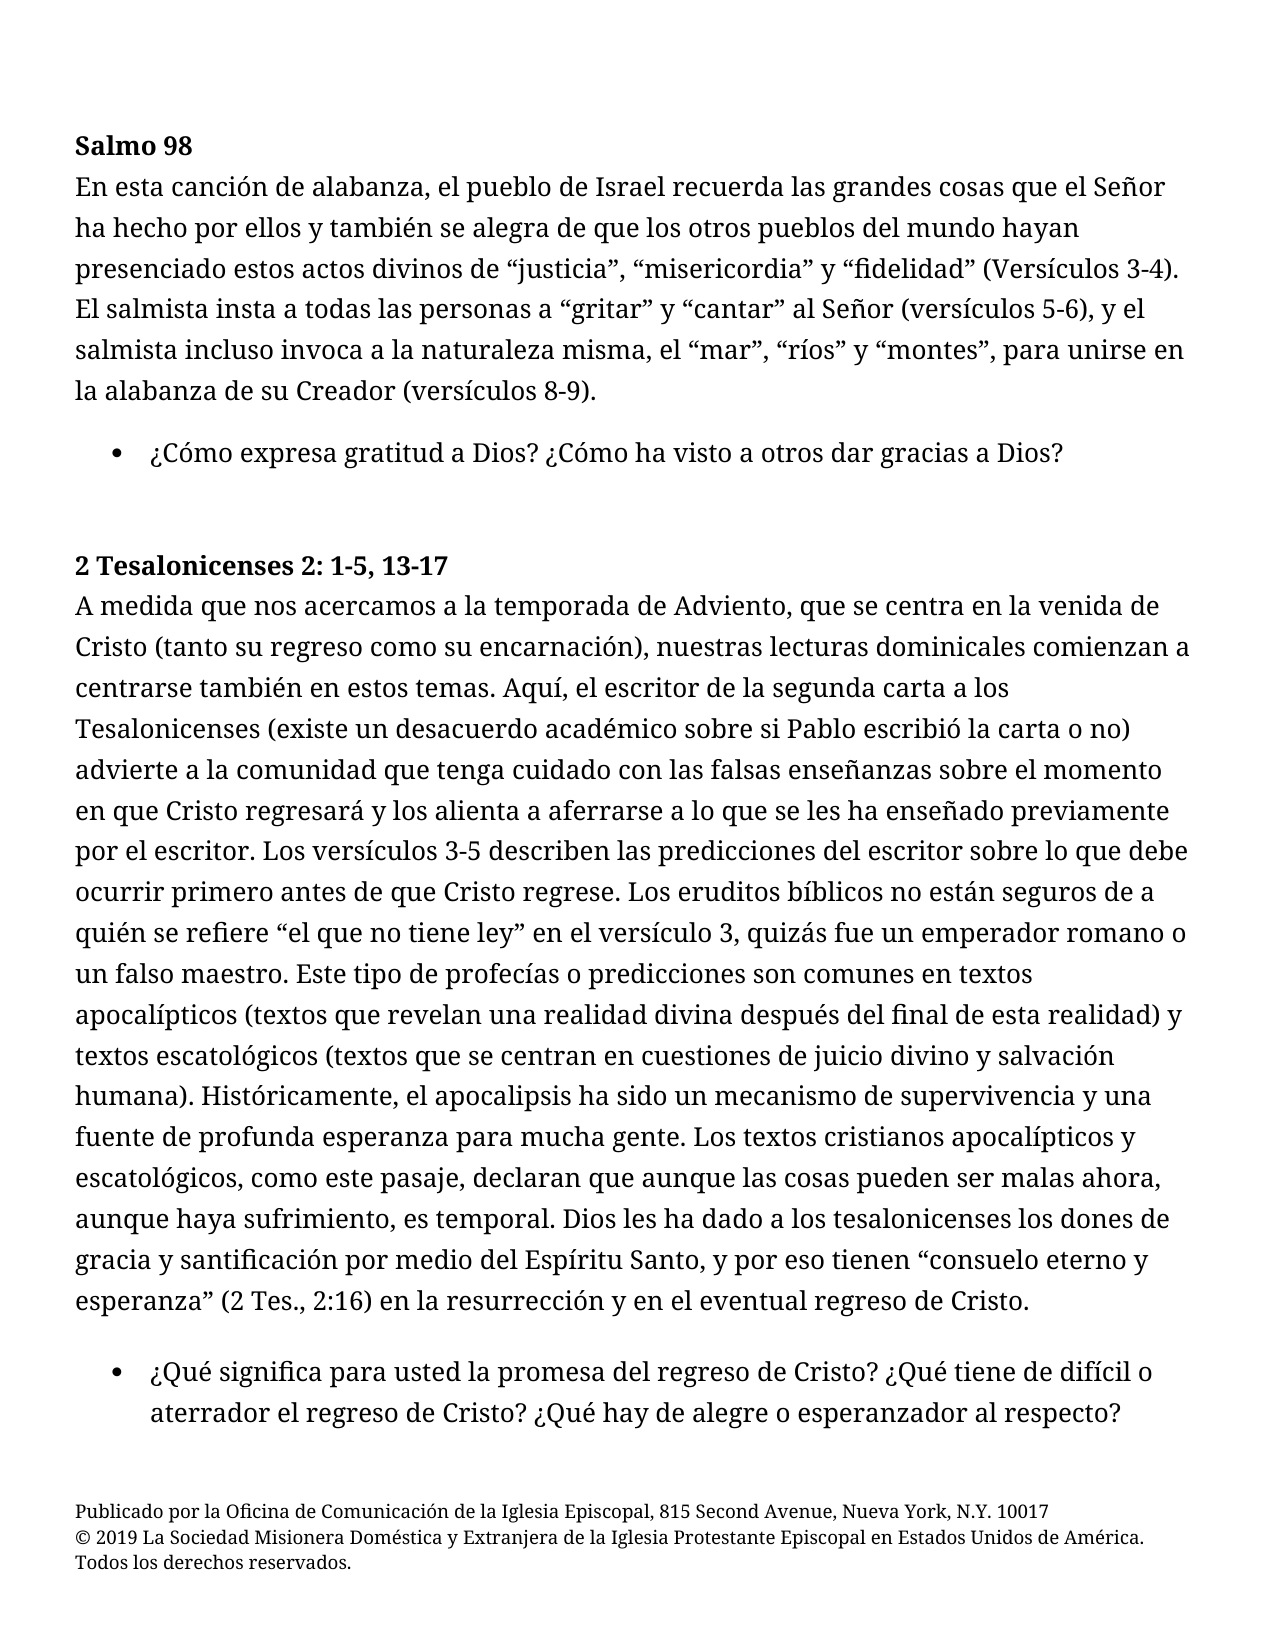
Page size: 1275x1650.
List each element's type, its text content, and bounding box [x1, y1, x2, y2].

list ¿Qué significa para usted la promesa del regreso de Cristo? ¿Qué tiene de difícil o aterrador el regreso de Cristo? ¿Qué hay de alegre o esperanzador al respecto? [112, 1354, 1200, 1430]
text Salmo 98 En esta canción de alabanza, el pueblo de Israel recuerda las grandes cosas que el Señor ha hecho por ellos y también se alegra de que los otros pueblos del mundo hayan presenciado estos actos divinos de “justicia”, “misericordia” y “fidelidad” (Versículos 3-4). El salmista insta a todas las personas a “gritar” y “cantar” al Señor (versículos 5-6), y el salmista incluso invoca a la naturaleza misma, el “mar”, “ríos” y “montes”, para unirse en la alabanza de su Creador (versículos 8-9). [75, 87, 1200, 408]
list ¿Cómo expresa gratitud a Dios? ¿Cómo ha visto a otros dar gracias a Dios? [112, 434, 1200, 502]
text 2 Tesalonicenses 2: 1-5, 13-17 A medida que nos acercamos a la temporada de Adviento, que se centra en la venida de Cristo (tanto su regreso como su encarnación), nuestras lecturas dominicales comienzan a centrarse también en estos temas. Aquí, el escritor de la segunda carta a los Tesalonicenses (existe un desacuerdo académico sobre si Pablo escribió la carta o no) advierte a la comunidad que tenga cuidado con las falsas enseñanzas sobre el momento en que Cristo regresará y los alienta a aferrarse a lo que se les ha enseñado previamente por el escritor. Los versículos 3-5 describen las predicciones del escritor sobre lo que debe ocurrir primero antes de que Cristo regrese. Los eruditos bíblicos no están seguros de a quién se refiere “el que no tiene ley” en el versículo 3, quizás fue un emperador romano o un falso maestro. Este tipo de profecías o predicciones son comunes en textos apocalípticos (textos que revelan una realidad divina después del final de esta realidad) y textos escatológicos (textos que se centran en cuestiones de juicio divino y salvación humana). Históricamente, el apocalipsis ha sido un mecanismo de supervivencia y una fuente de profunda esperanza para mucha gente. Los textos cristianos apocalípticos y escatológicos, como este pasaje, declaran que aunque las cosas pueden ser malas ahora, aunque haya sufrimiento, es temporal. Dios les ha dado a los tesalonicenses los dones de gracia y santificación por medio del Espíritu Santo, y por eso tienen “consuelo eterno y esperanza” (2 Tes., 2:16) en la resurrección y en el eventual regreso de Cristo. [75, 547, 1200, 1350]
